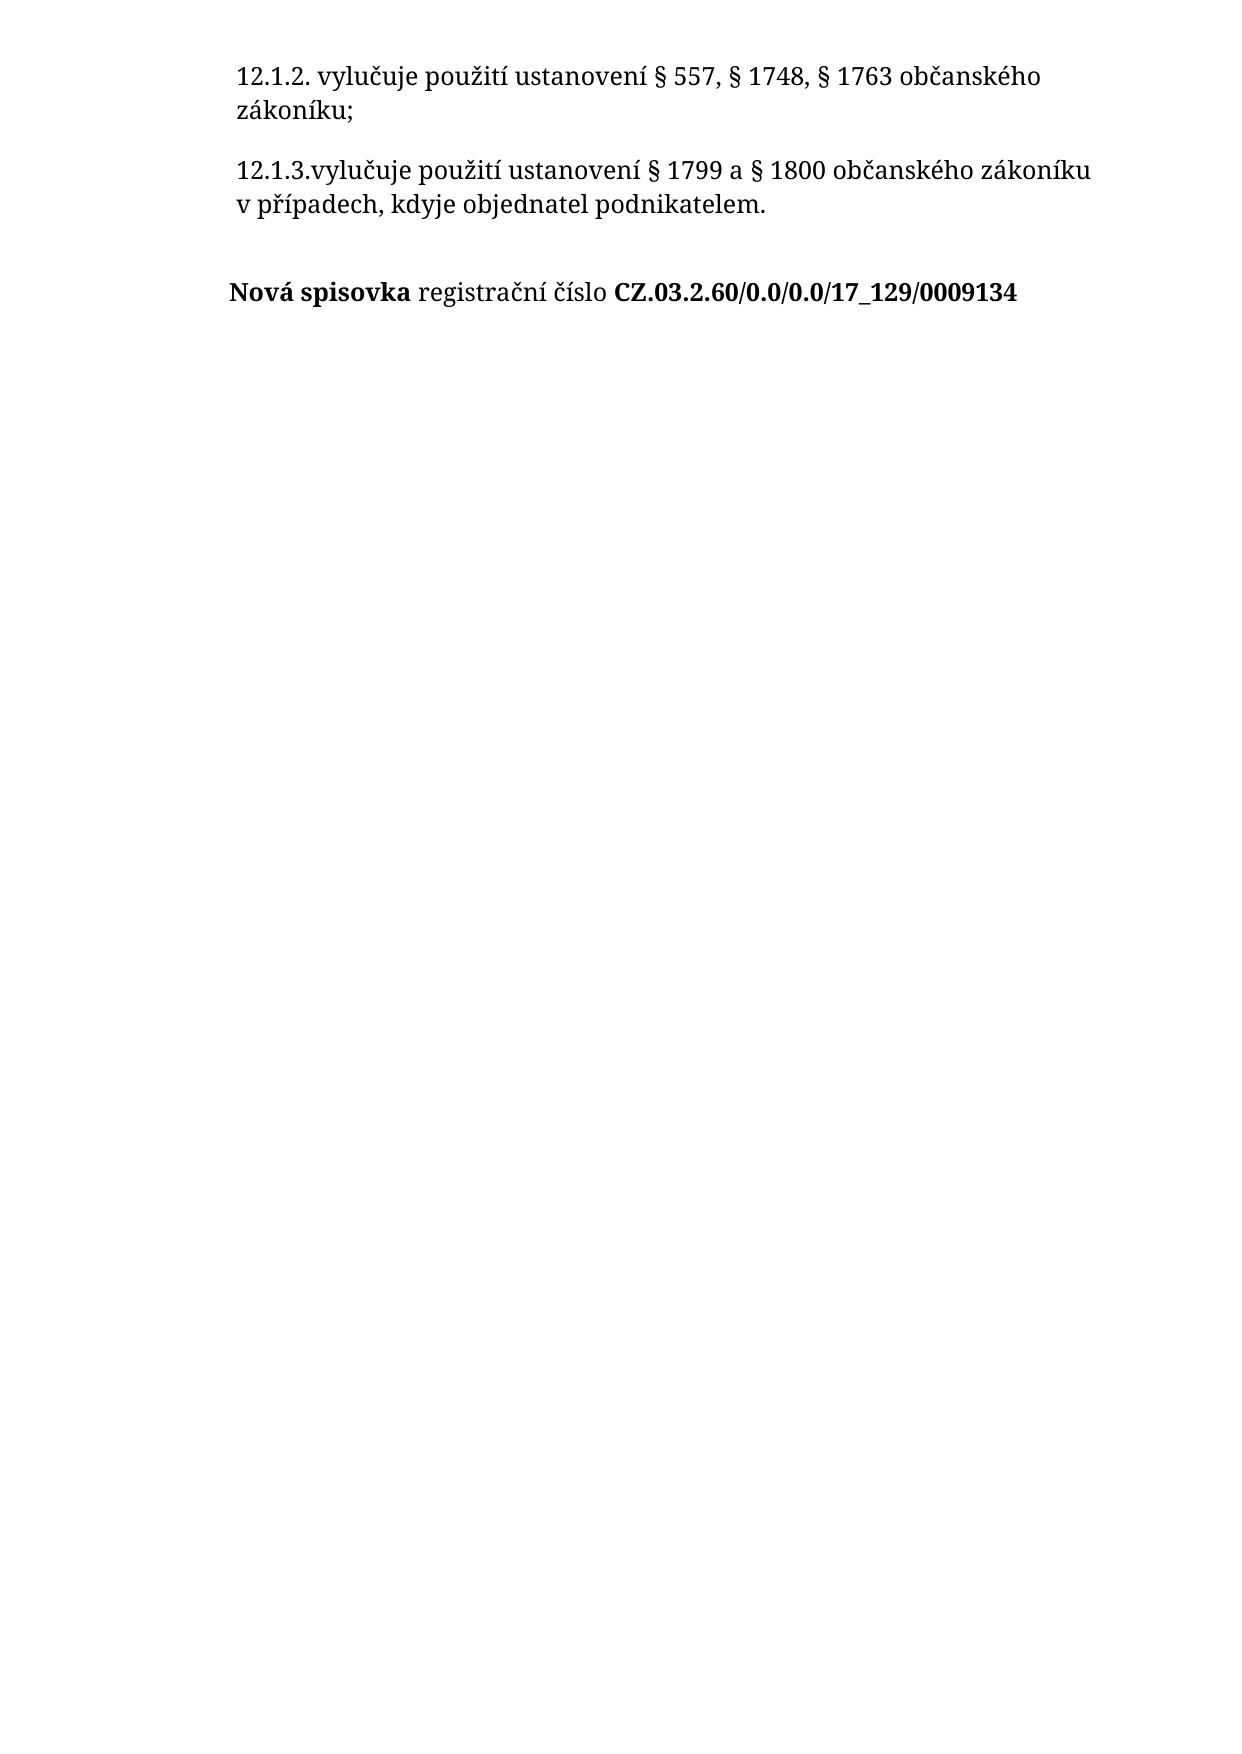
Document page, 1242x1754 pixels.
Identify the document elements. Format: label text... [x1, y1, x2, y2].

text 12.1.3.vylučuje použití ustanovení § 1799 a § 1800 občanského zákoníku v případech, kdyje objednatel podnikatelem. [236, 153, 1124, 221]
text Nová spisovka registrační číslo CZ.03.2.60/0.0/0.0/17_129/0009134 [118, 275, 1128, 309]
text 12.1.2. vylučuje použití ustanovení § 557, § 1748, § 1763 občanského zákoníku; [236, 59, 1124, 127]
